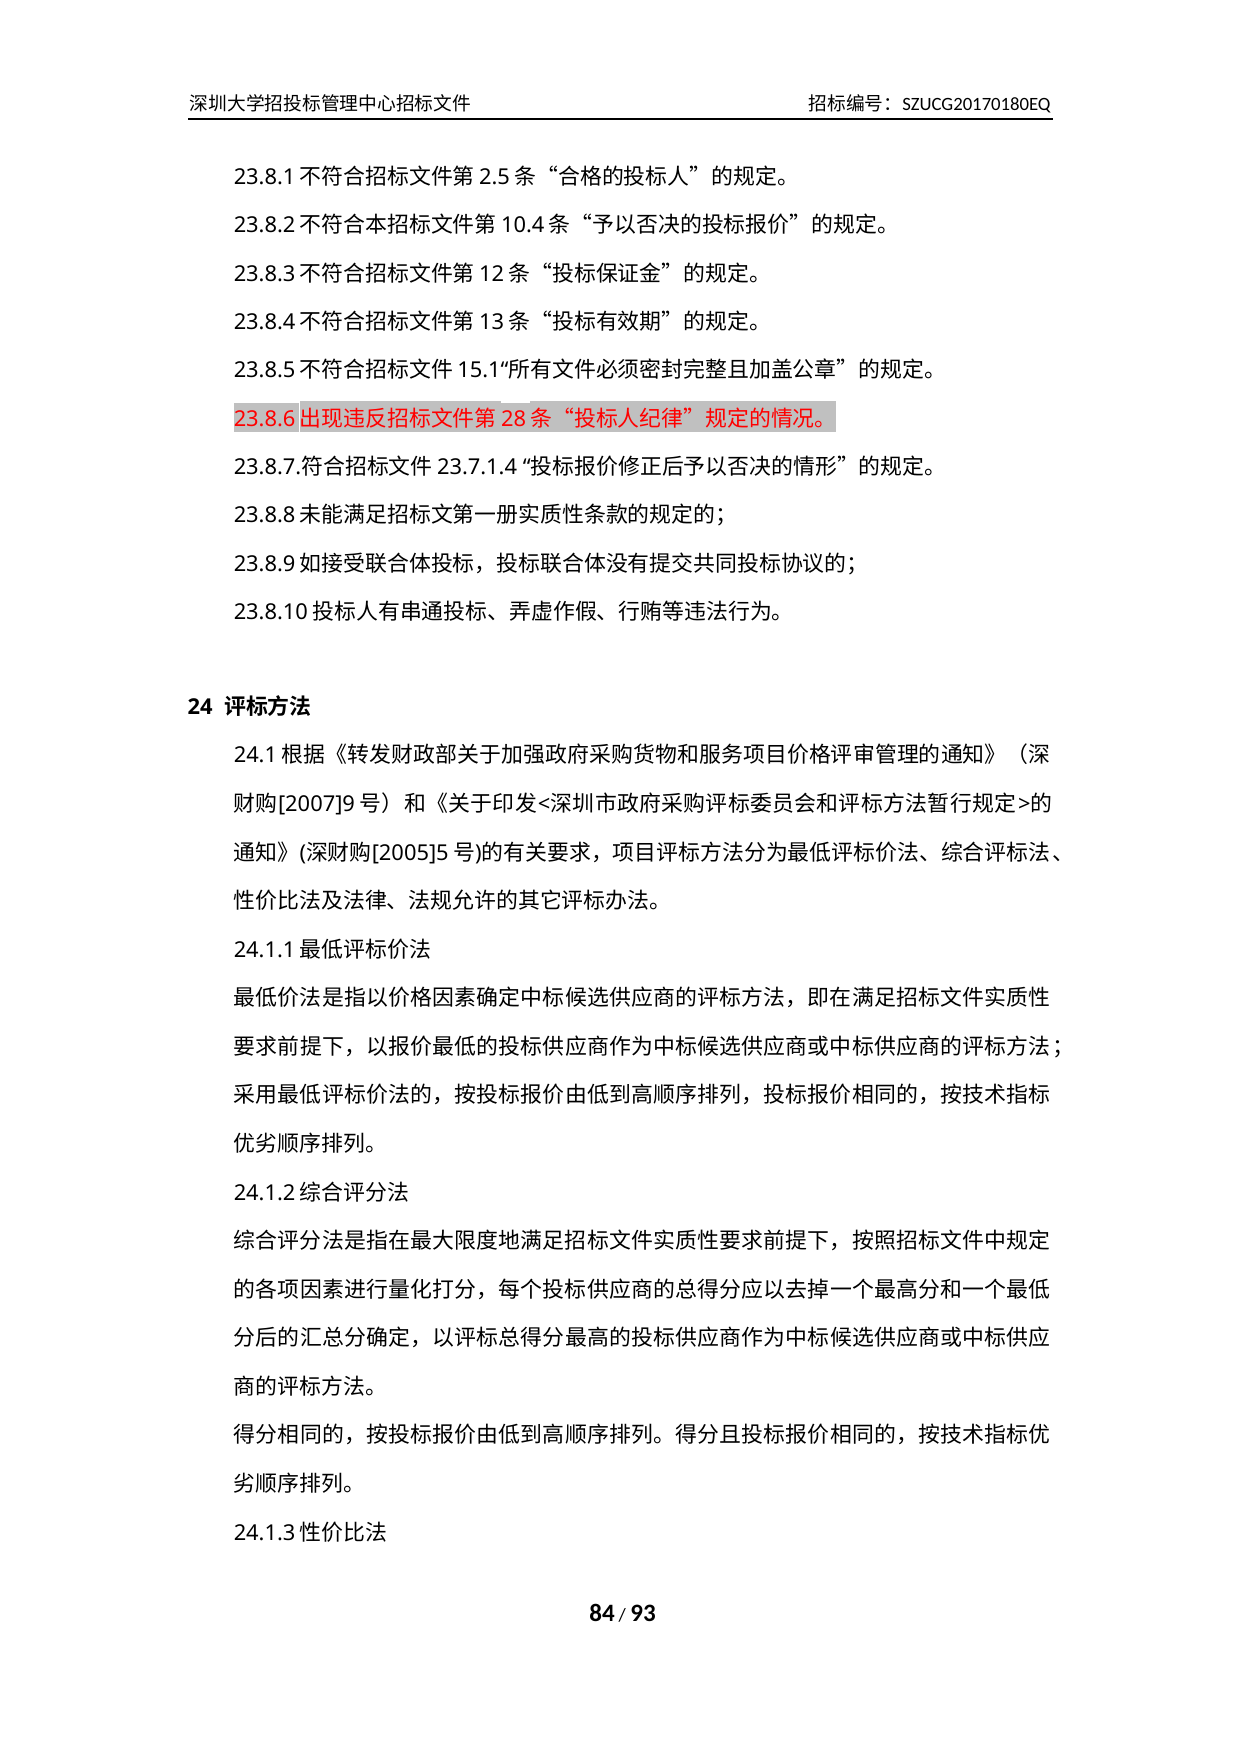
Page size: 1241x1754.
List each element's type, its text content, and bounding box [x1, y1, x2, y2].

text 23.8.5不符合招标文件15.1“所有文件必须密封完整且加盖公章”的规定。 [233, 352, 1053, 384]
text 24.1.1最低评标价法 [233, 931, 1053, 964]
text 23.8.9如接受联合体投标，投标联合体没有提交共同投标协议的； [233, 545, 1053, 578]
text 最低价法是指以价格因素确定中标候选供应商的评标方法，即在满足招标文件实质性要求前提下，以报价最低的投标供应商作为中标候选供应商或中标供应商的评标方法；采用最低评标价法的，按投标报价由低到高顺序排列，投标报价相同的，按技术指标优劣顺序排列。 [233, 979, 1053, 1158]
text 23.8.8未能满足招标文第一册实质性条款的规定的； [233, 497, 1053, 529]
text 23.8.2不符合本招标文件第10.4条“予以否决的投标报价”的规定。 [233, 207, 1053, 239]
text 23.8.10投标人有串通投标、弄虚作假、行贿等违法行为。 [233, 593, 1053, 626]
text 综合评分法是指在最大限度地满足招标文件实质性要求前提下，按照招标文件中规定的各项因素进行量化打分，每个投标供应商的总得分应以去掉一个最高分和一个最低分后的汇总分确定，以评标总得分最高的投标供应商作为中标候选供应商或中标供应商的评标方法。 [233, 1222, 1053, 1401]
text 24.1.2综合评分法 [233, 1174, 1053, 1207]
text 23.8.1不符合招标文件第2.5条“合格的投标人”的规定。 [233, 158, 1053, 191]
text 23.8.3不符合招标文件第12条“投标保证金”的规定。 [233, 255, 1053, 288]
text 24 评标方法 [187, 689, 1053, 722]
text 23.8.6出现违反招标文件第28条“投标人纪律”规定的情况。 [233, 400, 1053, 433]
text 24.1根据《转发财政部关于加强政府采购货物和服务项目价格评审管理的通知》（深财购[2007]9号）和《关于印发<深圳市政府采购评标委员会和评标方法暂行规定>的通知》(深财购[2005]5号)的有关要求，项目评标方法分为最低评标价法、综合评标法、性价比法及法律、法规允许的其它评标办法。 [233, 737, 1053, 915]
text 得分相同的，按投标报价由低到高顺序排列。得分且投标报价相同的，按技术指标优劣顺序排列。 [233, 1417, 1053, 1498]
text 24.1.3性价比法 [233, 1514, 1053, 1547]
text 23.8.7.符合招标文件23.7.1.4 “投标报价修正后予以否决的情形”的规定。 [233, 448, 1053, 481]
text 23.8.4不符合招标文件第13条“投标有效期”的规定。 [233, 303, 1053, 336]
